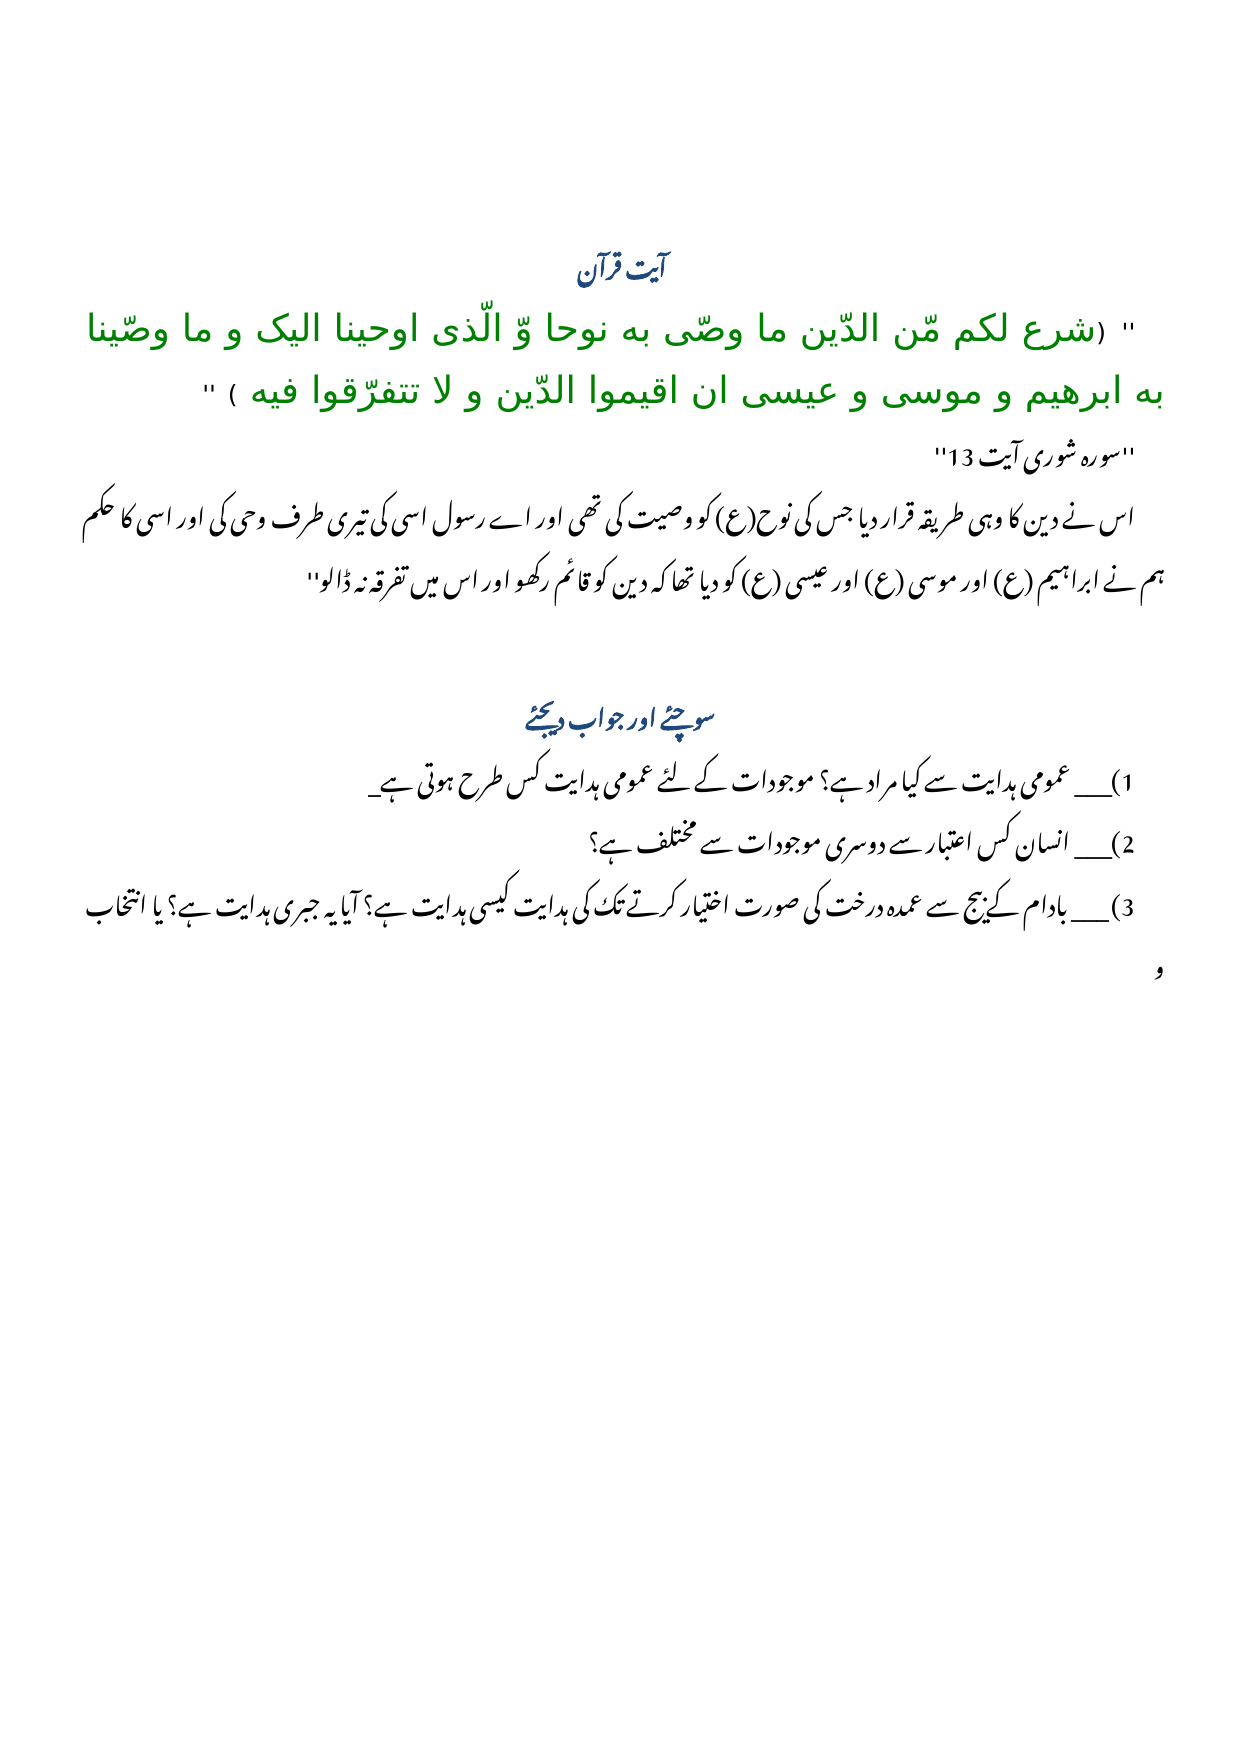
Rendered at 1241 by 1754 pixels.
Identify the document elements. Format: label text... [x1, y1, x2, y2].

text ''سورہ شوری آیت 13'' [75, 419, 1165, 481]
text 2)___ انسان کس اعتبار سے دوسری موجودات سے مختلف ہے؟ [75, 806, 1165, 869]
text '' (شرع لکم مّن الدّین ما وصّی به نوحا وّ الّذی اوحینا الیک و ما وصّینا به ابرهیم و موسی و عیسی ان اقیموا الدّین و لا تتفرّقوا فیه ) '' [75, 294, 1165, 419]
text اس نے دین کا وہی طریقہ قرار دیا جس کی نوح(ع) کو وصیت کی تھی اور اے رسول اسی کی تیری طرف وحی کی اور اسی کا حکم ہم نے ابراہیم (ع) اور موسی (ع) اور عیسی (ع) کو دیا تھا کہ دین کو قائم رکھو اور اس میں تفرقہ نہ ڈالو'' [75, 481, 1165, 606]
text 1)___ عمومی ہدایت سے کیا مراد ہے؟ موجودات کے لئے عمومی ہدایت کس طرح ہوتی ہے_ [75, 744, 1165, 806]
subtitle آیت قرآن [75, 106, 1165, 294]
text 3) ___ بادام کے بیج سے عمدہ درخت کی صورت اختیار کرتے تک کی ہدایت کیسی ہدایت ہے؟ آیا یہ جبری ہدایت ہے؟ یا انتخاب و [75, 869, 1165, 994]
subtitle سوچئے اور جواب دیجئے [75, 681, 1165, 744]
